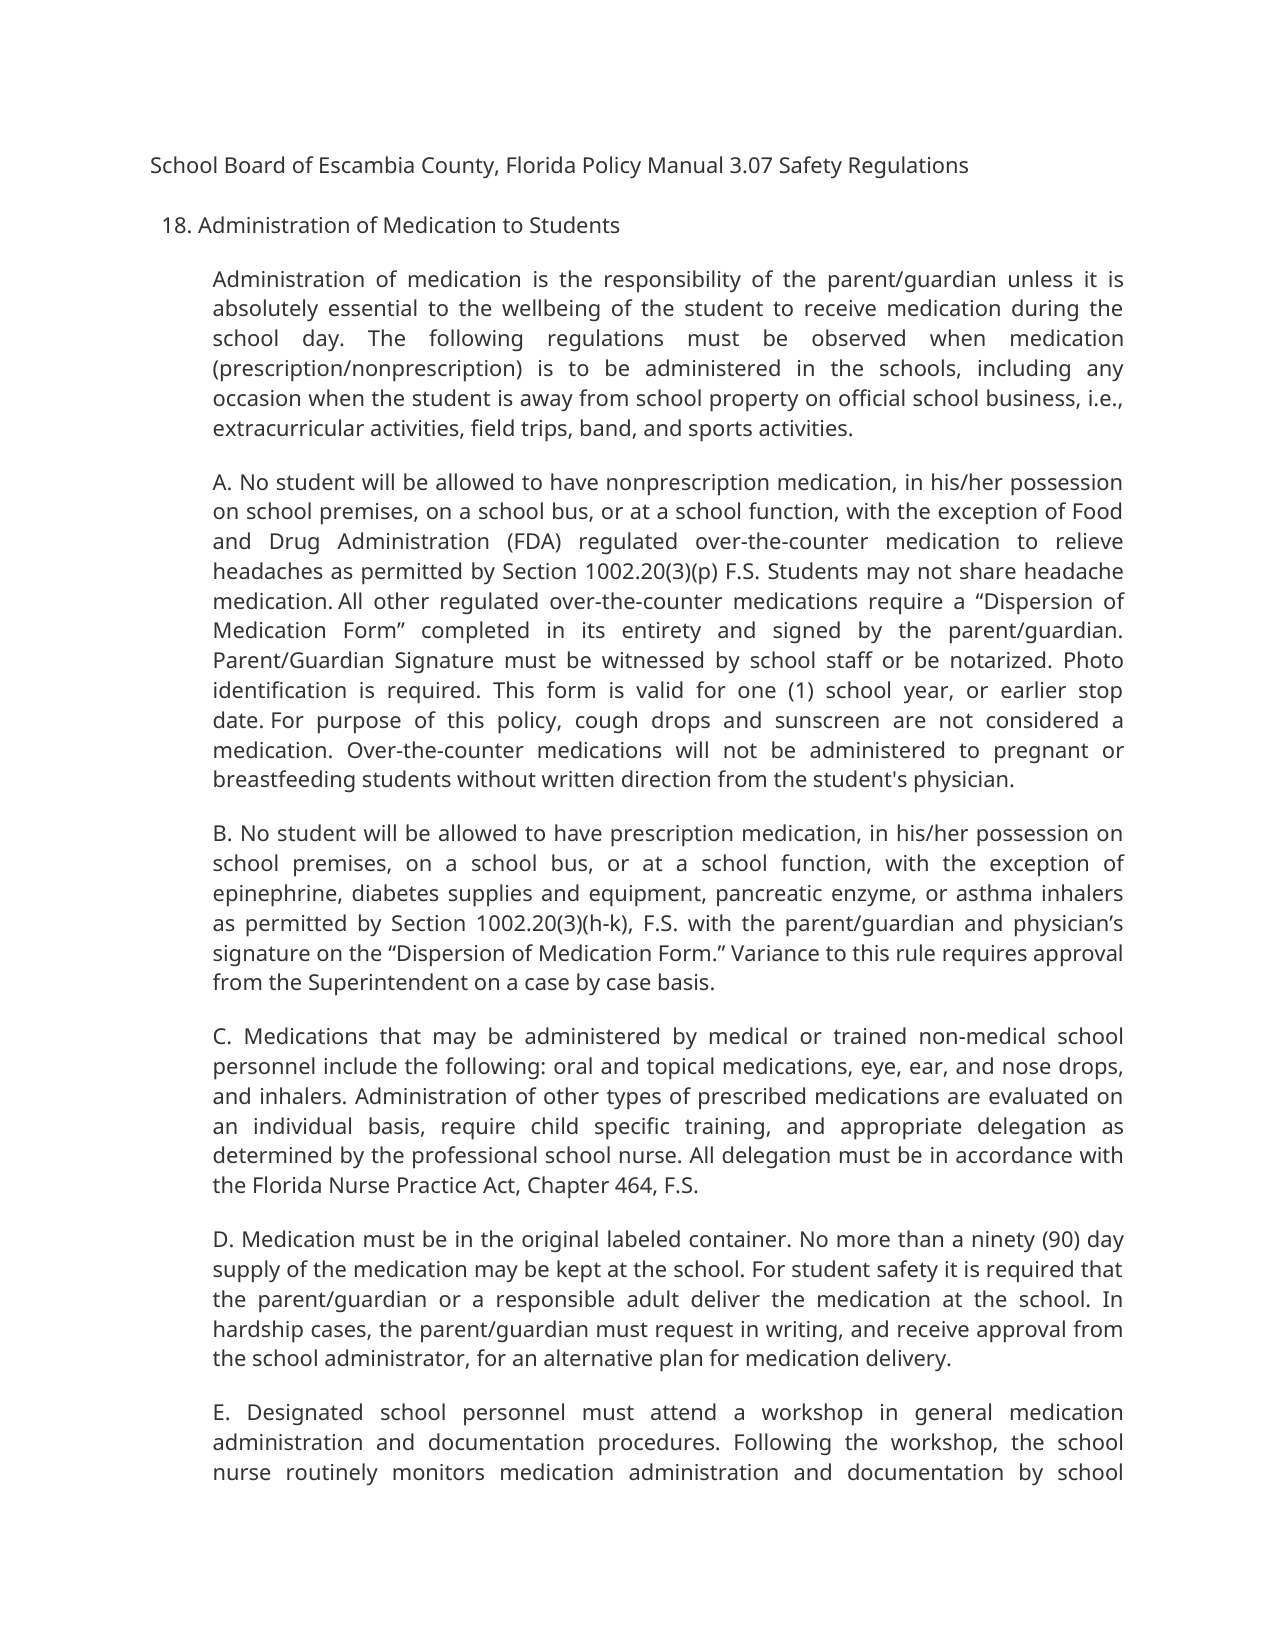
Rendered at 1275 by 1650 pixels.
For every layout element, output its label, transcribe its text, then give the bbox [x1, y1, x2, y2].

text C. Medications that may be administered by medical or trained non-medical school personnel include the following: oral and topical medications, eye, ear, and nose drops, and inhalers. Administration of other types of prescribed medications are evaluated on an individual basis, require child specific training, and appropriate delegation as determined by the professional school nurse. All delegation must be in accordance with the Florida Nurse Practice Act, Chapter 464, F.S. [212, 1021, 1125, 1200]
text B. No student will be allowed to have prescription medication, in his/her possession on school premises, on a school bus, or at a school function, with the exception of epinephrine, diabetes supplies and equipment, pancreatic enzyme, or asthma inhalers as permitted by Section 1002.20(3)(h-k), F.S. with the parent/guardian and physician’s signature on the “Dispersion of Medication Form.” Variance to this rule requires approval from the Superintendent on a case by case basis. [212, 818, 1125, 997]
text D. Medication must be in the original labeled container. No more than a ninety (90) day supply of the medication may be kept at the school. For student safety it is required that the parent/guardian or a responsible adult deliver the medication at the school. In hardship cases, the parent/guardian must request in writing, and receive approval from the school administrator, for an alternative plan for medication delivery. [212, 1224, 1125, 1373]
text 18. Administration of Medication to Students [150, 209, 1125, 239]
text Administration of medication is the responsibility of the parent/guardian unless it is absolutely essential to the wellbeing of the student to receive medication during the school day. The following regulations must be observed when medication (prescription/nonprescription) is to be administered in the schools, including any occasion when the student is away from school property on official school business, i.e., extracurricular activities, field trips, band, and sports activities. [212, 263, 1125, 442]
text A. No student will be allowed to have nonprescription medication, in his/her possession on school premises, on a school bus, or at a school function, with the exception of Food and Drug Administration (FDA) regulated over-the-counter medication to relieve headaches as permitted by Section 1002.20(3)(p) F.S. Students may not share headache medication. All other regulated over-the-counter medications require a “Dispersion of Medication Form” completed in its entirety and signed by the parent/guardian. Parent/Guardian Signature must be witnessed by school staff or be notarized. Photo identification is required. This form is valid for one (1) school year, or earlier stop date. For purpose of this policy, cough drops and sunscreen are not considered a medication. Over-the-counter medications will not be administered to pregnant or breastfeeding students without written direction from the student's physician. [212, 466, 1125, 794]
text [212, 1397, 1125, 1487]
text School Board of Escambia County, Florida Policy Manual 3.07 Safety Regulations [150, 150, 1125, 180]
